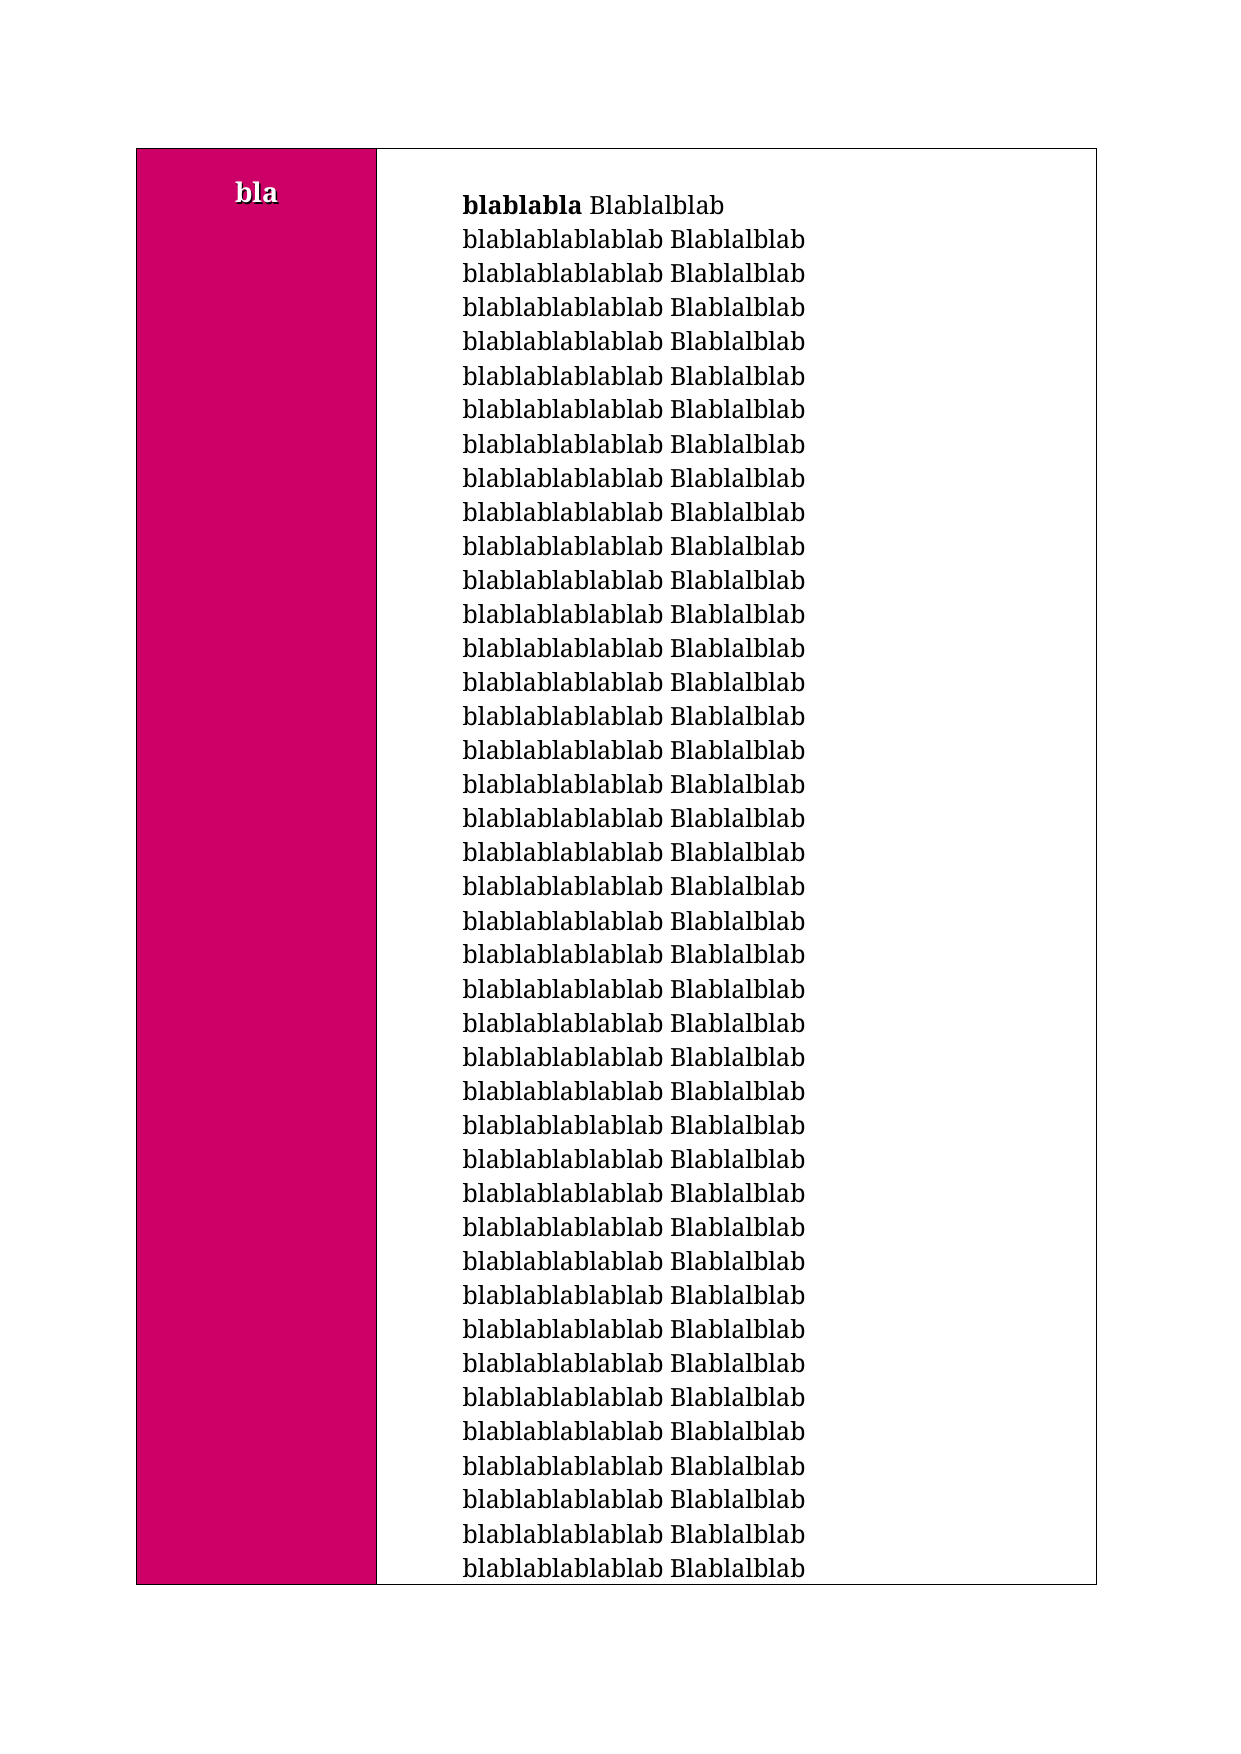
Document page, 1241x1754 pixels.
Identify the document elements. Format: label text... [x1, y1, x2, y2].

table_header bla [137, 149, 376, 1584]
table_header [377, 149, 1096, 1584]
